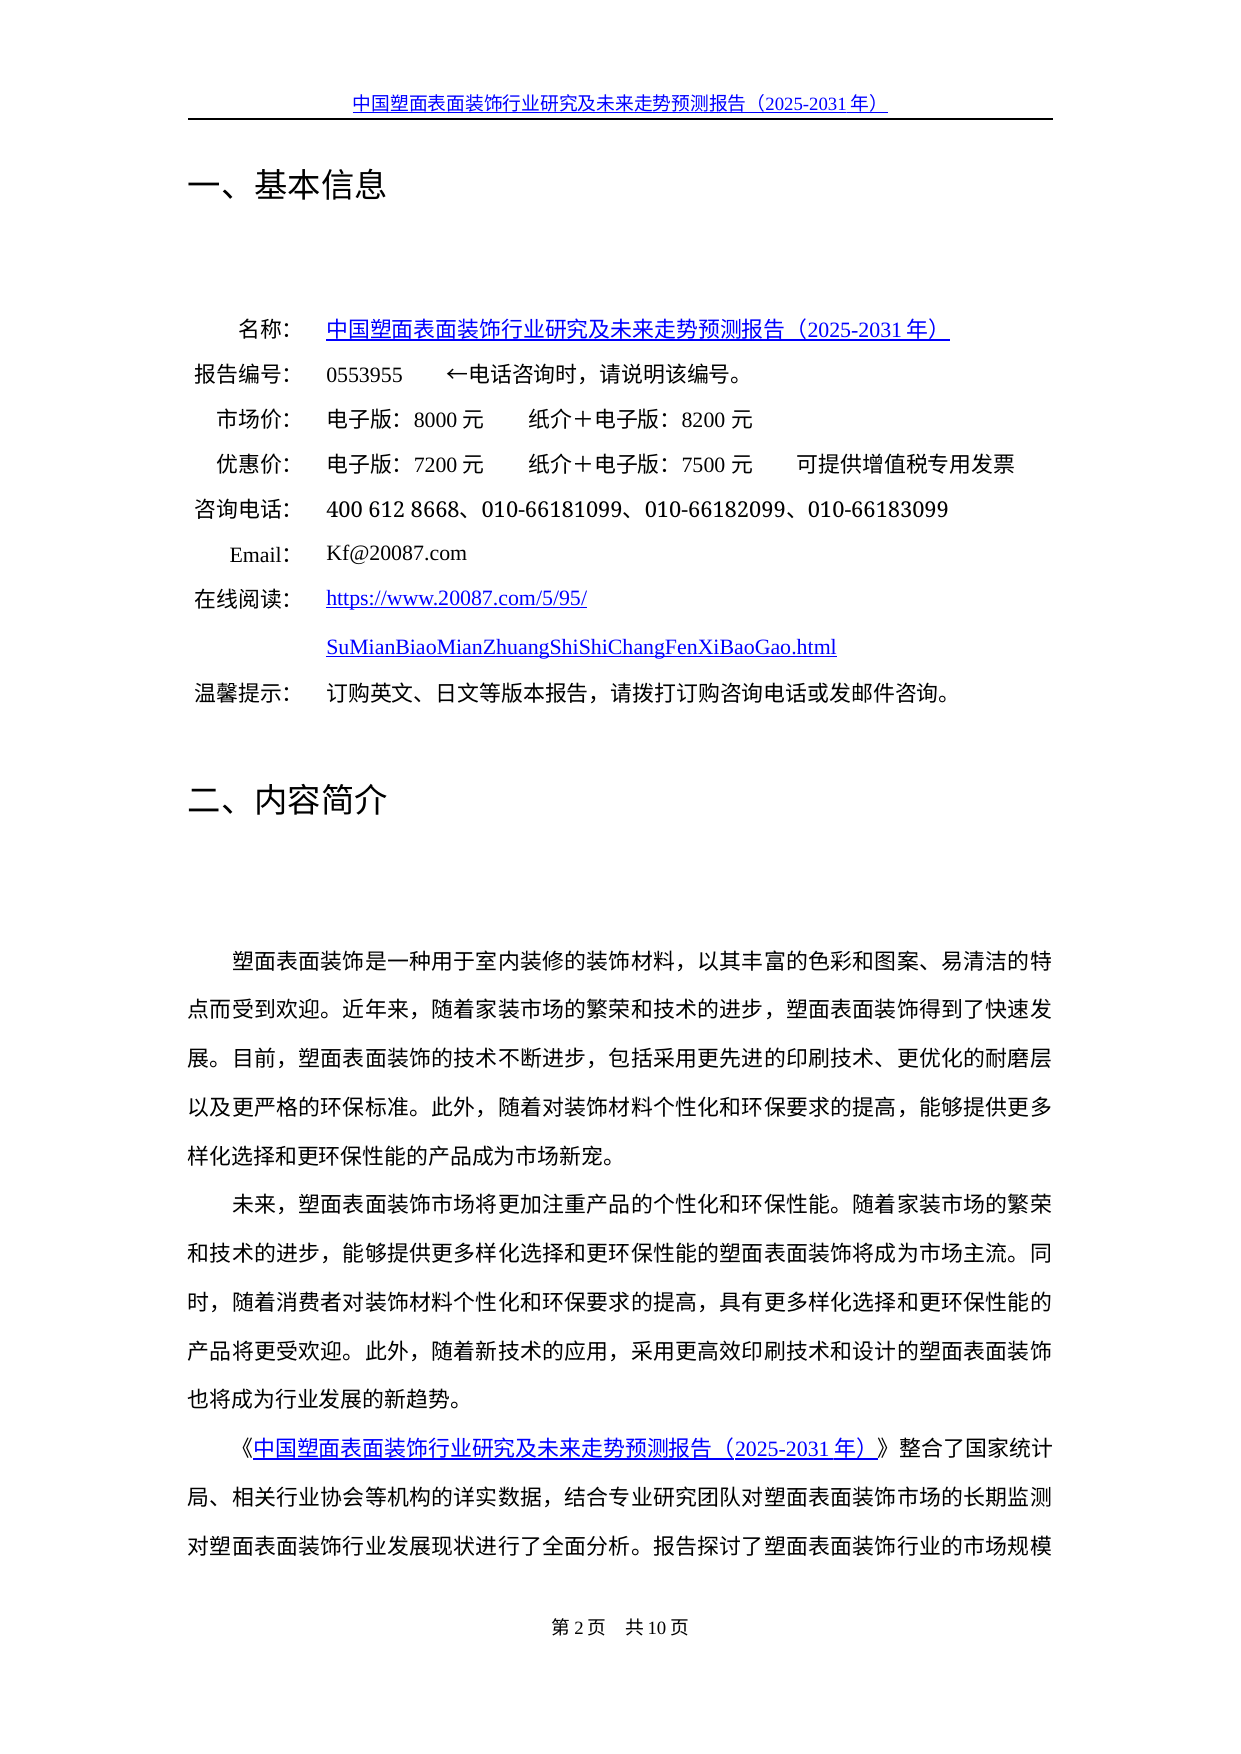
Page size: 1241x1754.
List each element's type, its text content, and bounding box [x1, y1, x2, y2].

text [187, 943, 1053, 1561]
title 二、内容简介 [187, 766, 1053, 831]
table_header 中国塑面表面装饰行业研究及未来走势预测报告（2025-2031年） [315, 312, 1073, 357]
table_cell 报告编号： [167, 357, 315, 402]
table_cell 订购英文、日文等版本报告，请拨打订购咨询电话或发邮件咨询。 [315, 675, 1073, 720]
table_cell 温馨提示： [167, 675, 315, 720]
table_cell 市场价： [167, 402, 315, 447]
table_cell 电子版：8000 元 纸介＋电子版：8200 元 [315, 402, 1073, 447]
table_cell Email： [167, 537, 315, 582]
table_cell 咨询电话： [167, 492, 315, 537]
table_cell [315, 582, 1073, 675]
table_cell 电子版：7200 元 纸介＋电子版：7500 元 可提供增值税专用发票 [315, 447, 1073, 492]
title 一、基本信息 [187, 150, 1053, 215]
table_cell 在线阅读： [167, 582, 315, 675]
table_cell 优惠价： [167, 447, 315, 492]
table_cell 0553955 ←电话咨询时，请说明该编号。 [315, 357, 1073, 402]
table_header 名称： [167, 312, 315, 357]
table_cell Kf@20087.com [315, 537, 1073, 582]
table_cell 400 612 8668、010-66181099、010-66182099、010-66183099 [315, 492, 1073, 537]
